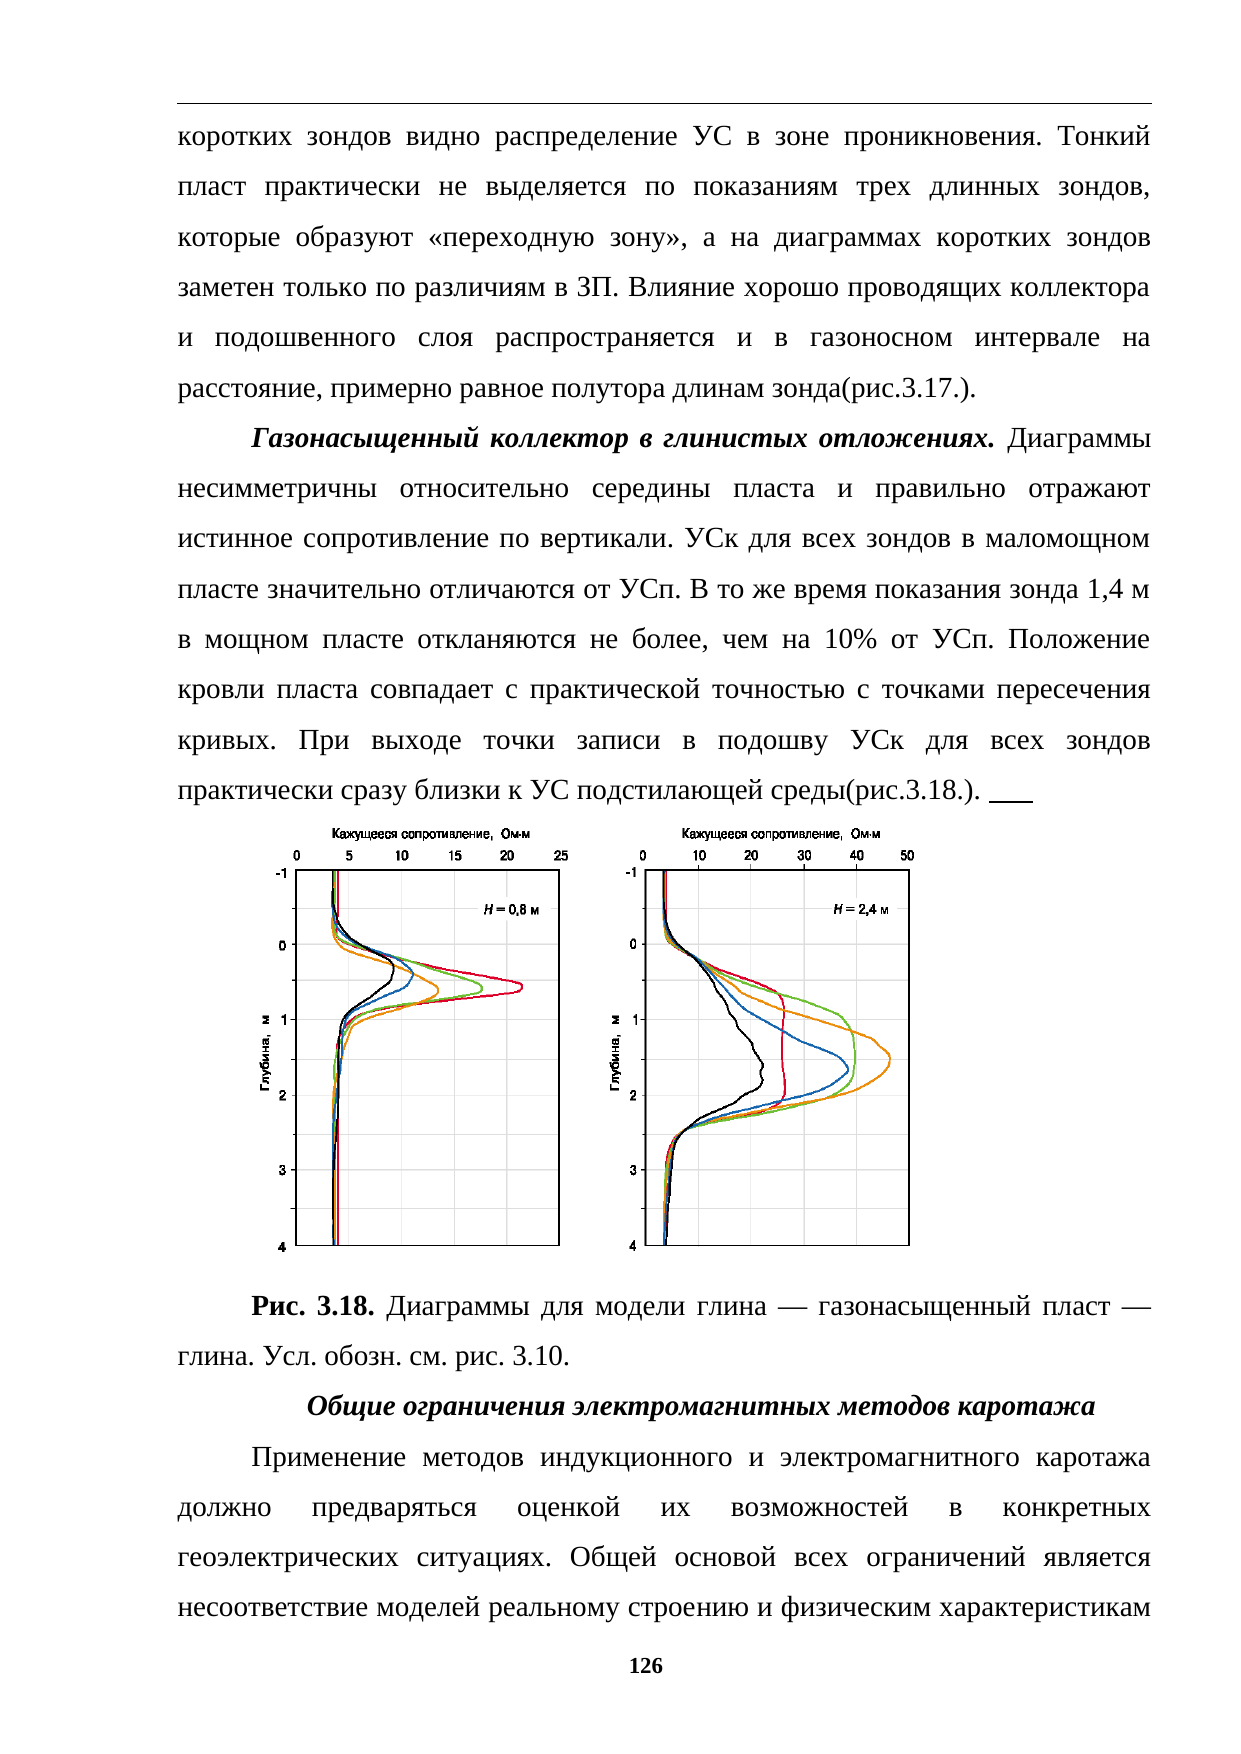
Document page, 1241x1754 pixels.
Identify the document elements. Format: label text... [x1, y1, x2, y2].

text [177, 1439, 1152, 1623]
text Рис. 3.18. Диаграммы для модели глина — газонасыщенный пласт — глина. Усл. обозн. см. рис. 3.10. [177, 1288, 1152, 1372]
text Газонасыщенный коллектор в глинистых отложениях. Диаграммы несимметричны относительно середины пласта и правильно отражают истинное сопротивление по вертикали. УСк для всех зондов в маломощном пласте значительно отличаются от УСп. В то же время показания зонда в мощном пласте откланяются не более, чем на 10% от УСп. Положение кровли пласта совпадает с практической точностью с точками пересечения кривых. При выходе точки записи в подошву УСк для всех зондов практически сразу близки к УС подстилающей среды(рис.3.18.). [177, 420, 1152, 806]
picture [251, 822, 941, 1276]
text Общие ограничения электромагнитных методов каротажа [177, 1388, 1152, 1422]
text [177, 118, 1152, 403]
